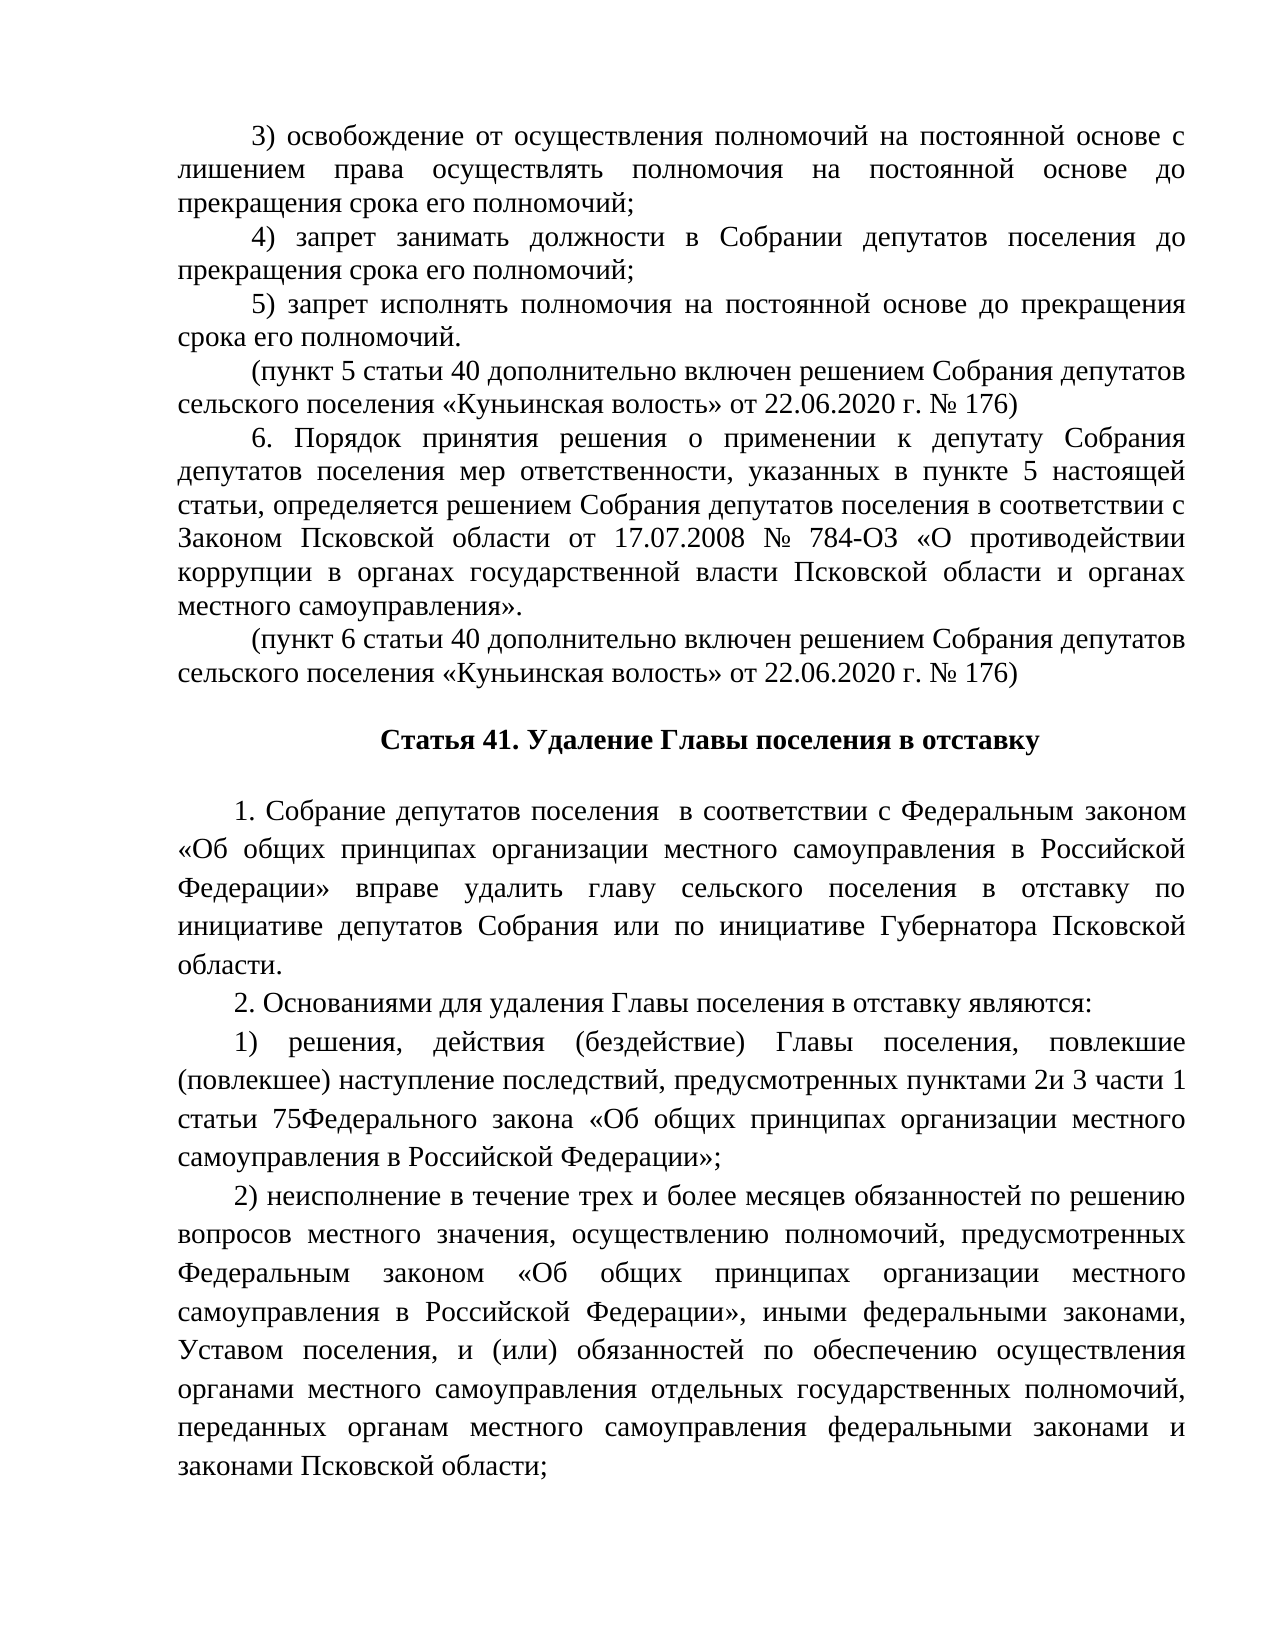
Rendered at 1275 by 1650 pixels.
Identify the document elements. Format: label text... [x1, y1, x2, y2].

text 3) освобождение от осуществления полномочий на постоянной основе с лишением права осуществлять полномочия на постоянной основе до прекращения срока его полномочий; [177, 118, 1186, 219]
text (пункт 5 статьи 40 дополнительно включен решением Собрания депутатов сельского поселения «Куньинская волость» от 22.06.2020 г. № 176) [177, 353, 1186, 420]
text 2. Основаниями для удаления Главы поселения в отставку являются: [177, 985, 1186, 1019]
text 4) запрет занимать должности в Собрании депутатов поселения до прекращения срока его полномочий; [177, 219, 1186, 286]
text 2) неисполнение в течение трех и более месяцев обязанностей по решению вопросов местного значения, осуществлению полномочий, предусмотренных Федеральным законом «Об общих принципах организации местного самоуправления в Российской Федерации», иными федеральными законами, Уставом поселения, и (или) обязанностей по обеспечению осуществления органами местного самоуправления отдельных государственных полномочий, переданных органам местного самоуправления федеральными законами и законами Псковской области; [177, 1178, 1186, 1481]
text 1. Собрание депутатов поселения в соответствии с Федеральным законом «Об общих принципах организации местного самоуправления в Российской Федерации» вправе удалить главу сельского поселения в отставку по инициативе депутатов Собрания или по инициативе Губернатора Псковской области. [177, 793, 1186, 980]
text 6. Порядок принятия решения о применении к депутату Собрания депутатов поселения мер ответственности, указанных в пункте 5 настоящей статьи, определяется решением Собрания депутатов поселения в соответствии с Законом Псковской области от 17.07.2008 № 784-ОЗ «О противодействии коррупции в органах государственной власти Псковской области и органах местного самоуправления». [177, 420, 1186, 621]
text Статья 41. Удаление Главы поселения в отставку [177, 722, 1186, 755]
text 1) решения, действия (бездействие) Главы поселения, повлекшие (повлекшее) наступление последствий, предусмотренных пунктами 2и 3 части 1 статьи 75Федерального закона «Об общих принципах организации местного самоуправления в Российской Федерации»; [177, 1024, 1186, 1173]
text (пункт 6 статьи 40 дополнительно включен решением Собрания депутатов сельского поселения «Куньинская волость» от 22.06.2020 г. № 176) [177, 621, 1186, 688]
text 5) запрет исполнять полномочия на постоянной основе до прекращения срока его полномочий. [177, 286, 1186, 353]
